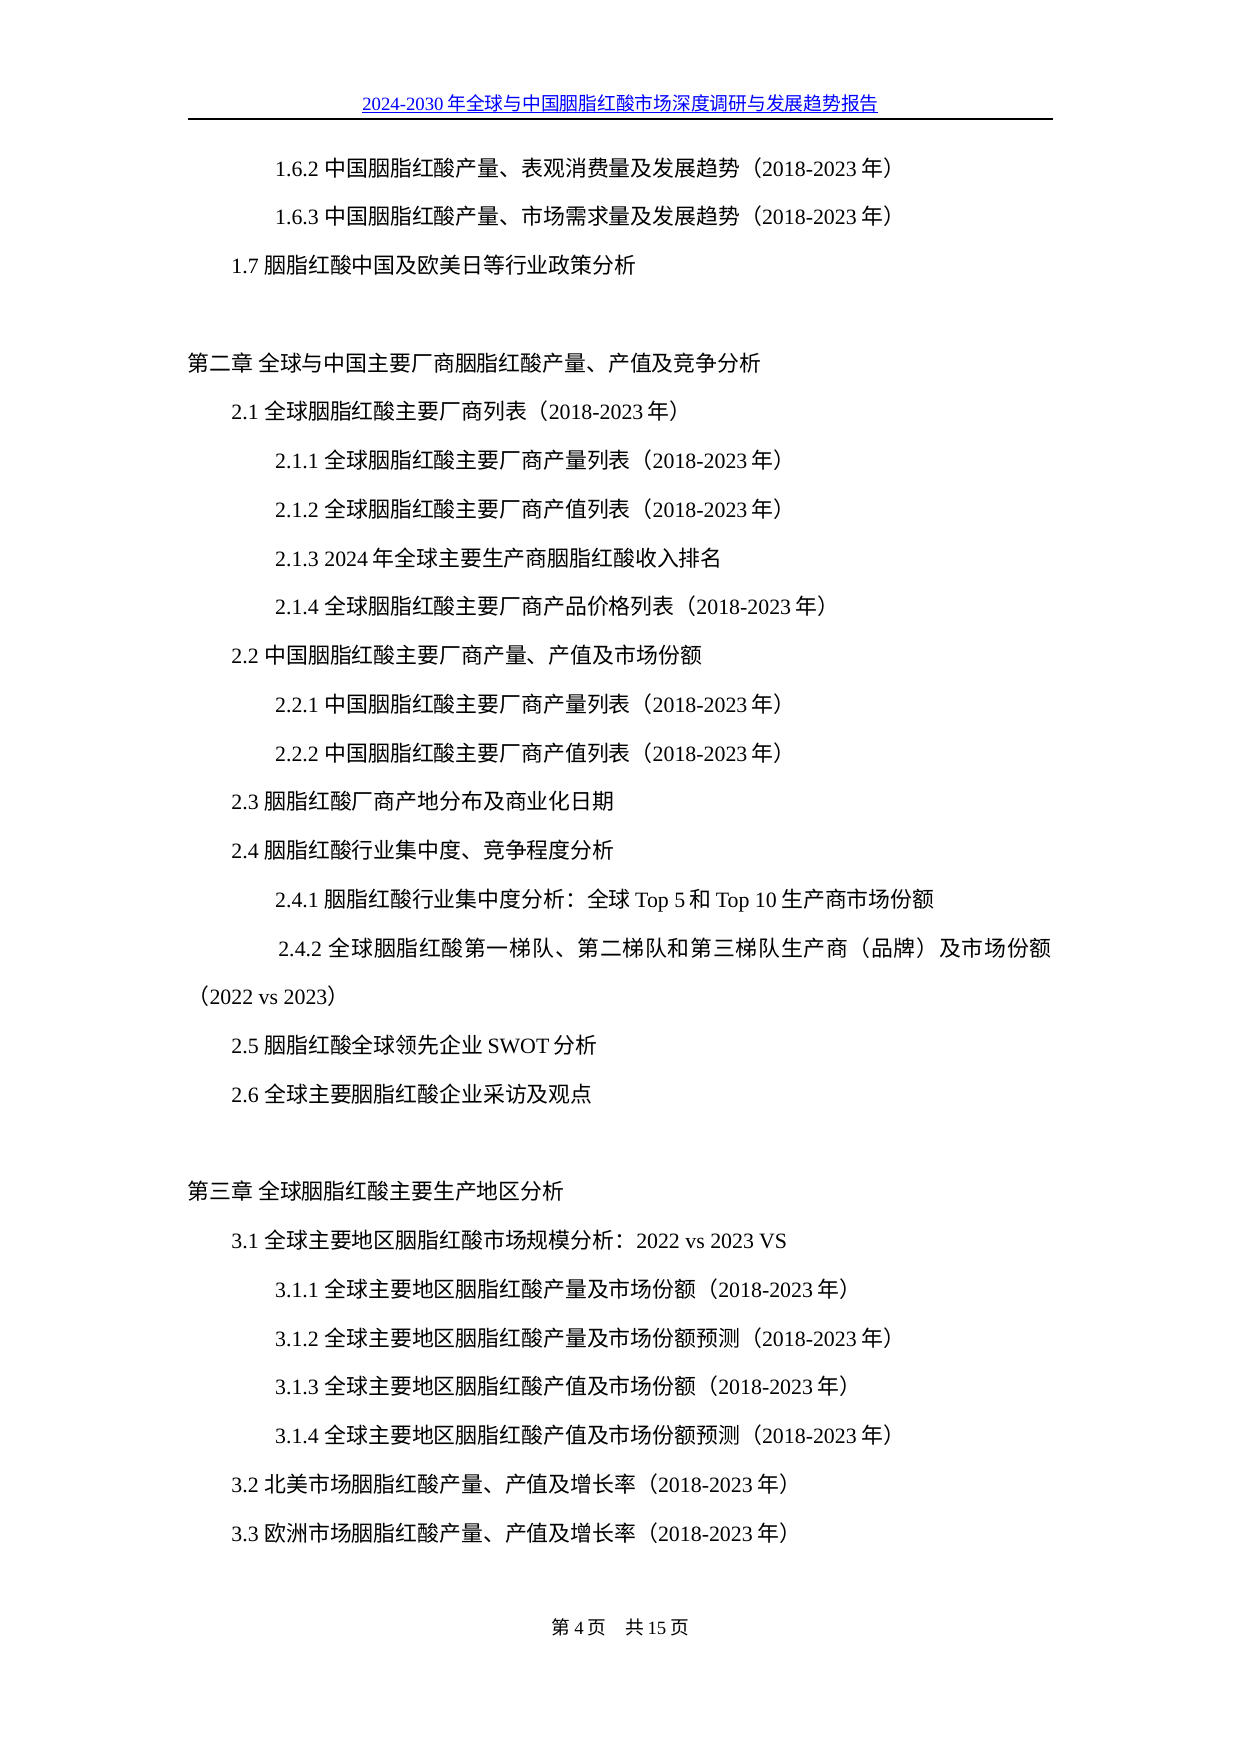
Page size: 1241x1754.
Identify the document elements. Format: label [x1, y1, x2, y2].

text [187, 150, 1053, 1548]
